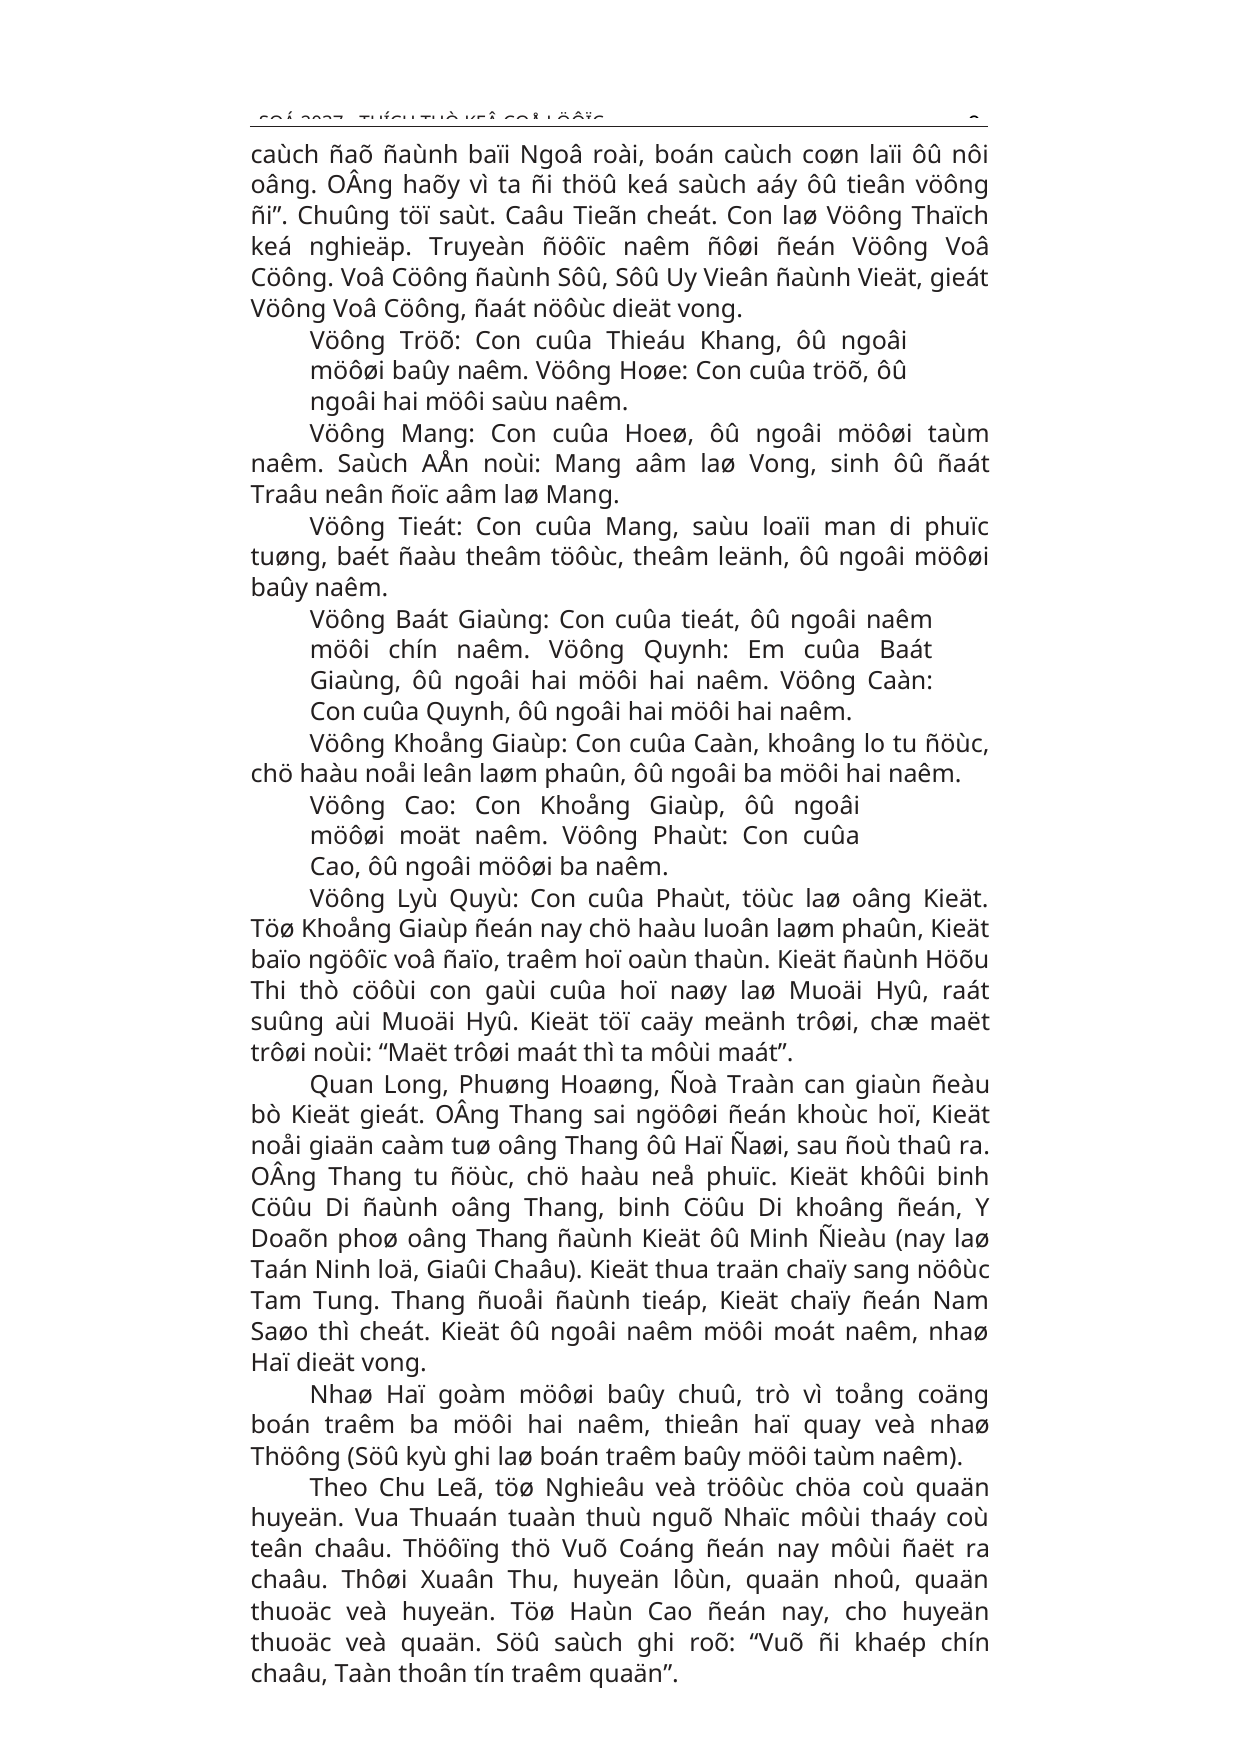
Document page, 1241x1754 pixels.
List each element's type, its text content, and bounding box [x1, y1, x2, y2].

text Vöông Khoång Giaùp: Con cuûa Caàn, khoâng lo tu ñöùc, chö haàu noåi leân laøm phaûn, ôû ngoâi ba möôi hai naêm. [250, 728, 990, 790]
text Vöông Tröõ: Con cuûa Thieáu Khang, ôû ngoâi möôøi baûy naêm. Vöông Hoøe: Con cuûa tröõ, ôû ngoâi hai möôi saùu naêm. [309, 324, 907, 418]
text Theo Chu Leã, töø Nghieâu veà tröôùc chöa coù quaän huyeän. Vua Thuaán tuaàn thuù nguõ Nhaïc môùi thaáy coù teân chaâu. Thöôïng thö Vuõ Coáng ñeán nay môùi ñaët ra chaâu. Thôøi Xuaân Thu, huyeän lôùn, quaän nhoû, quaän thuoäc veà huyeän. Töø Haùn Cao ñeán nay, cho huyeän thuoäc veà quaän. Söû saùch ghi roõ: “Vuõ ñi khaép chín chaâu, Taàn thoân tín traêm quaän”. [250, 1472, 990, 1689]
text Quan Long, Phuøng Hoaøng, Ñoà Traàn can giaùn ñeàu bò Kieät gieát. OÂng Thang sai ngöôøi ñeán khoùc hoï, Kieät noåi giaän caàm tuø oâng Thang ôû Haï Ñaøi, sau ñoù thaû ra. OÂng Thang tu ñöùc, chö haàu neå phuïc. Kieät khôûi binh Cöûu Di ñaùnh oâng Thang, binh Cöûu Di khoâng ñeán, Y Doaõn phoø oâng Thang ñaùnh Kieät ôû Minh Ñieàu (nay laø Taán Ninh loä, Giaûi Chaâu). Kieät thua traän chaïy sang nöôùc Tam Tung. Thang ñuoåi ñaùnh tieáp, Kieät chaïy ñeán Nam Saøo thì cheát. Kieät ôû ngoâi naêm möôi moát naêm, nhaø Haï dieät vong. [250, 1069, 990, 1379]
text Vöông Lyù Quyù: Con cuûa Phaùt, töùc laø oâng Kieät. Töø Khoång Giaùp ñeán nay chö haàu luoân laøm phaûn, Kieät baïo ngöôïc voâ ñaïo, traêm hoï oaùn thaùn. Kieät ñaùnh Höõu Thi thò cöôùi con gaùi cuûa hoï naøy laø Muoäi Hyû, raát suûng aùi Muoäi Hyû. Kieät töï caäy meänh trôøi, chæ maët trôøi noùi: “Maët trôøi maát thì ta môùi maát”. [250, 883, 990, 1069]
text Vöông Baát Giaùng: Con cuûa tieát, ôû ngoâi naêm möôi chín naêm. Vöông Quynh: Em cuûa Baát Giaùng, ôû ngoâi hai möôi hai naêm. Vöông Caàn: Con cuûa Quynh, ôû ngoâi hai möôi hai naêm. [309, 604, 933, 728]
text Vöông Mang: Con cuûa Hoeø, ôû ngoâi möôøi taùm naêm. Saùch AÅn noùi: Mang aâm laø Vong, sinh ôû ñaát Traâu neân ñoïc aâm laø Mang. [250, 418, 990, 511]
text Vöông Cao: Con Khoång Giaùp, ôû ngoâi möôøi moät naêm. Vöông Phaùt: Con cuûa Cao, ôû ngoâi möôøi ba naêm. [309, 790, 861, 883]
text Nhaø Haï goàm möôøi baûy chuû, trò vì toång coäng boán traêm ba möôi hai naêm, thieân haï quay veà nhaø Thöông (Söû kyù ghi laø boán traêm baûy möôi taùm naêm). [250, 1379, 990, 1472]
text Vöông Tieát: Con cuûa Mang, saùu loaïi man di phuïc tuøng, baét ñaàu theâm töôùc, theâm leänh, ôû ngoâi möôøi baûy naêm. [250, 511, 990, 604]
text caùch ñaõ ñaùnh baïi Ngoâ roài, boán caùch coøn laïi ôû nôi oâng. OÂng haõy vì ta ñi thöû keá saùch aáy ôû tieân vöông ñi”. Chuûng töï saùt. Caâu Tieãn cheát. Con laø Vöông Thaïch keá nghieäp. Truyeàn ñöôïc naêm ñôøi ñeán Vöông Voâ Cöông. Voâ Cöông ñaùnh Sôû, Sôû Uy Vieân ñaùnh Vieät, gieát Vöông Voâ Cöông, ñaát nöôùc dieät vong. [250, 138, 990, 324]
